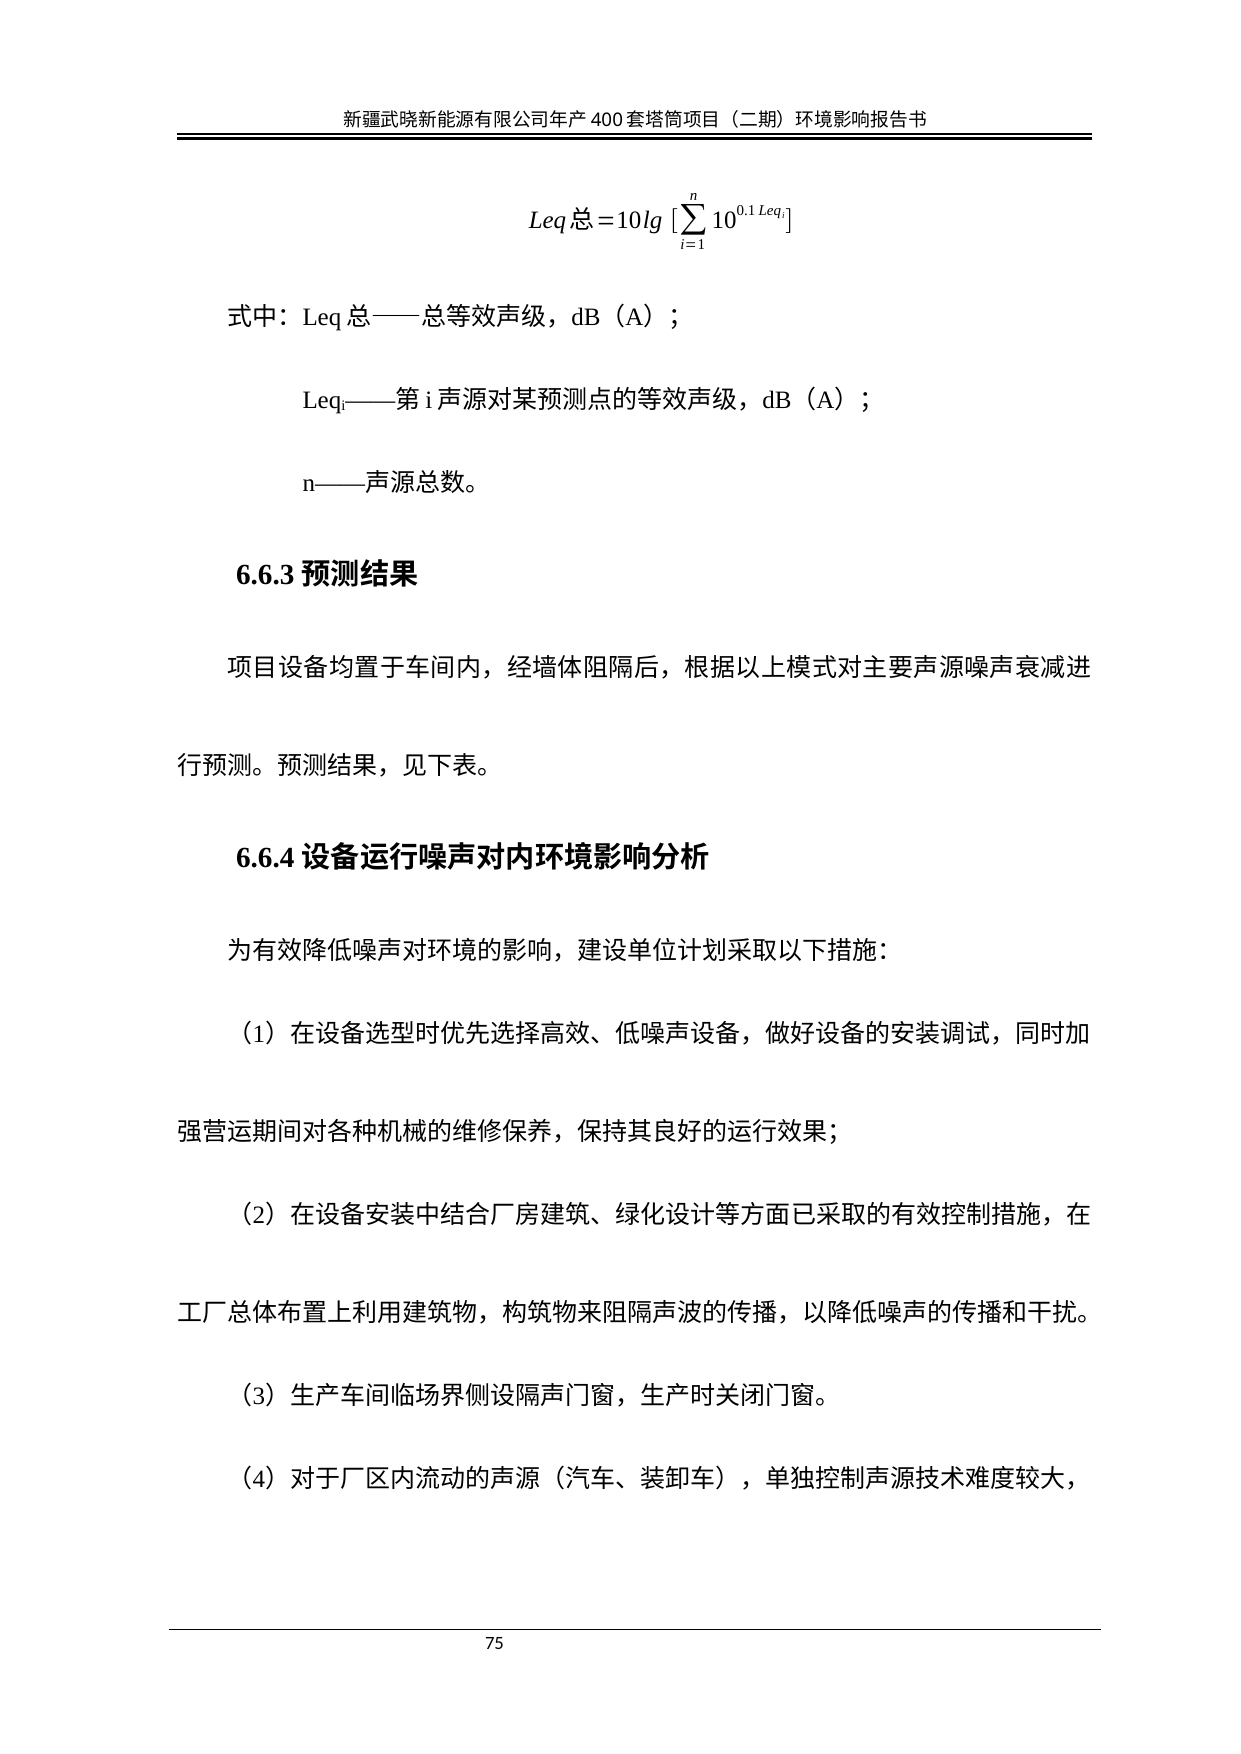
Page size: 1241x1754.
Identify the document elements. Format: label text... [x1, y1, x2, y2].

text 式中：Leq总——总等效声级，dB（A）； [177, 282, 1092, 347]
subtitle 6.6.3 预测结果 [177, 539, 1092, 604]
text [177, 1444, 1092, 1509]
text n——声源总数。 [177, 448, 1092, 513]
text （3）生产车间临场界侧设隔声门窗，生产时关闭门窗。 [177, 1361, 1092, 1426]
text （1）在设备选型时优先选择高效、低噪声设备，做好设备的安装调试，同时加强营运期间对各种机械的维修保养，保持其良好的运行效果； [177, 999, 1092, 1162]
subtitle 6.6.4 设备运行噪声对内环境影响分析 [177, 822, 1092, 887]
text 项目设备均置于车间内，经墙体阻隔后，根据以上模式对主要声源噪声衰减进行预测。预测结果，见下表。 [177, 633, 1092, 796]
text 为有效降低噪声对环境的影响，建设单位计划采取以下措施： [177, 916, 1092, 981]
text （2）在设备安装中结合厂房建筑、绿化设计等方面已采取的有效控制措施，在工厂总体布置上利用建筑物，构筑物来阻隔声波的传播，以降低噪声的传播和干扰。 [177, 1180, 1092, 1343]
text Leqi——第i声源对某预测点的等效声级，dB（A）； [177, 365, 1092, 430]
